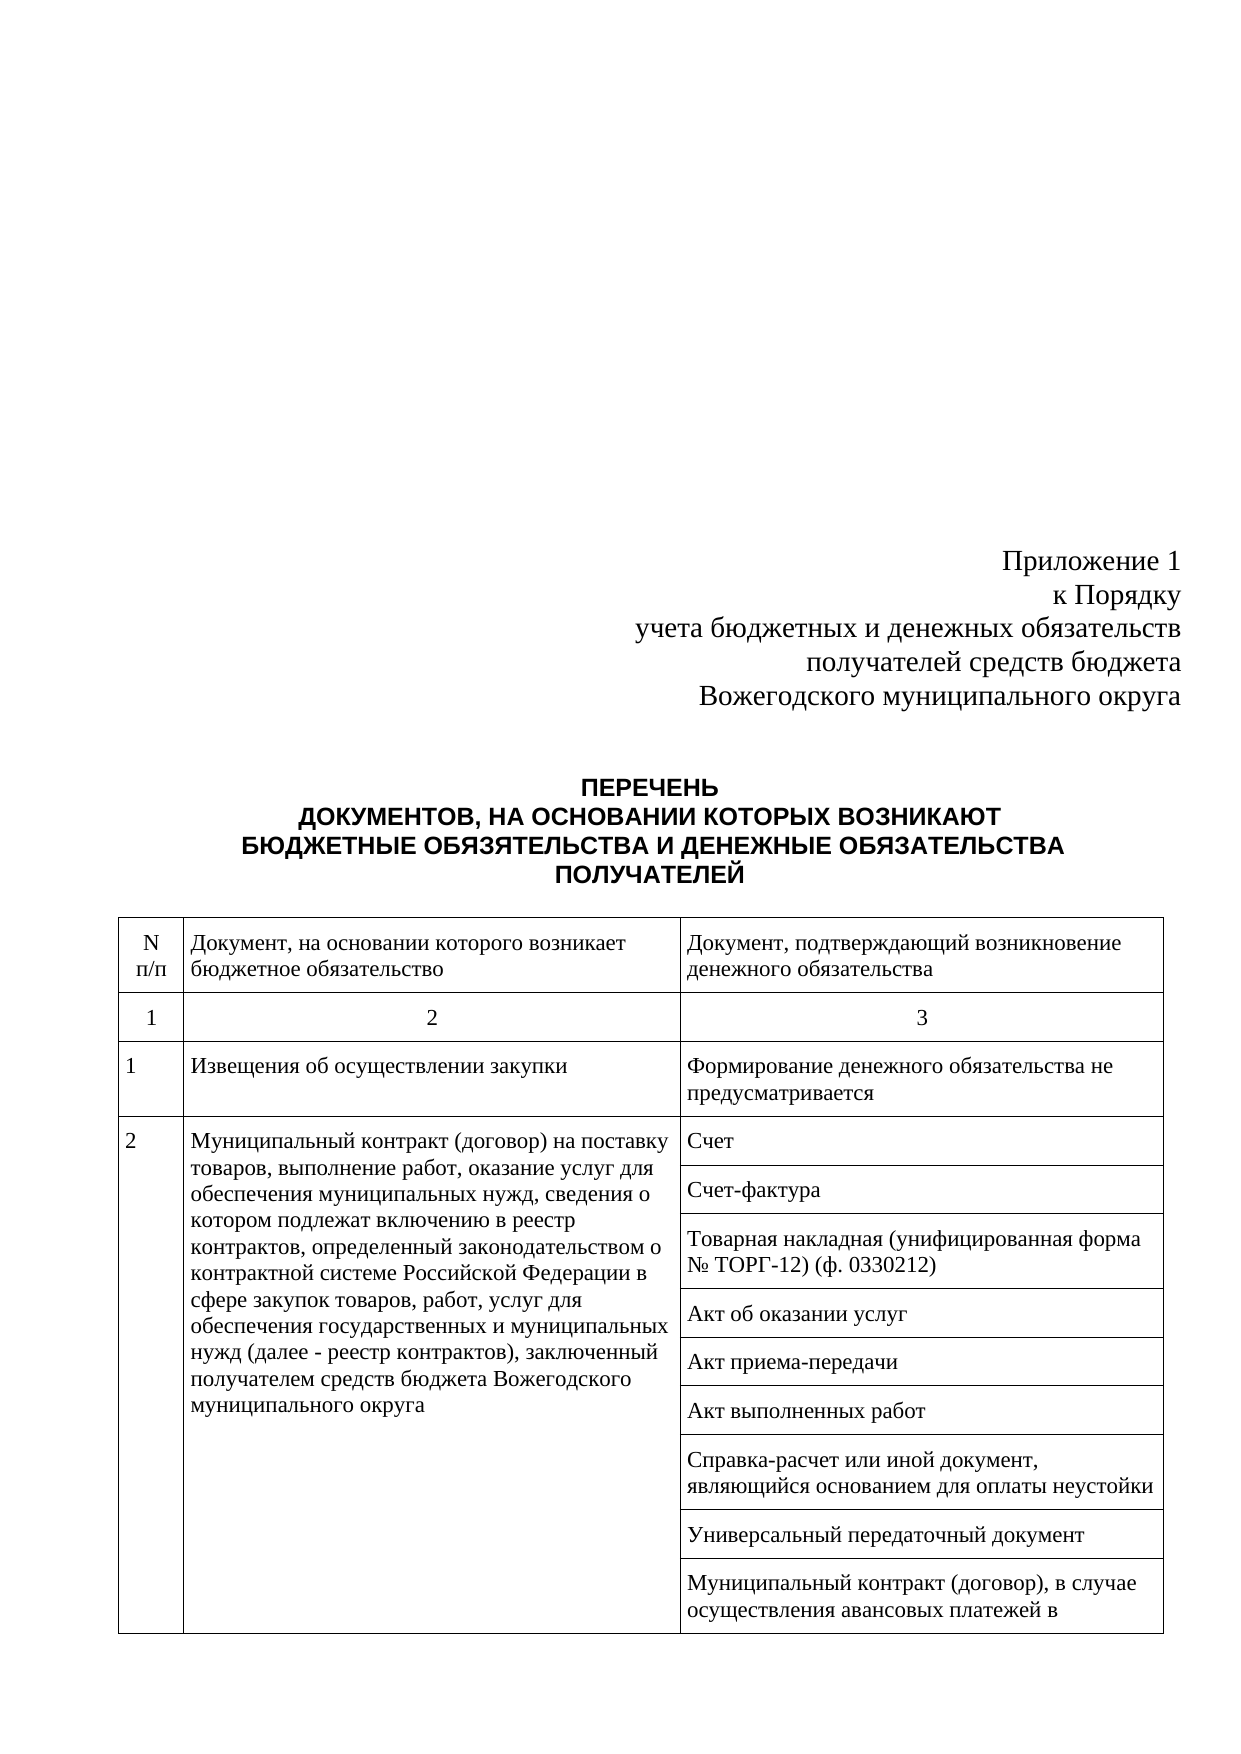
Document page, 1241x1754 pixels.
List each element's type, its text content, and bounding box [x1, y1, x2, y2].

title ПЕРЕЧЕНЬ [118, 773, 1181, 802]
title БЮДЖЕТНЫЕ ОБЯЗЯТЕЛЬСТВА И ДЕНЕЖНЫЕ ОБЯЗАТЕЛЬСТВА [118, 831, 1181, 860]
table_header Документ, подтверждающий возникновение денежного обязательства [681, 918, 1163, 992]
table_cell 3 [681, 993, 1163, 1041]
table_cell 2 [119, 1117, 183, 1633]
table_header N п/п [119, 918, 183, 992]
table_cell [681, 1559, 1163, 1633]
table_cell Извещения об осуществлении закупки [184, 1042, 680, 1116]
table_cell Справка-расчет или иной документ, являющийся основанием для оплаты неустойки [681, 1435, 1163, 1509]
text Вожегодского муниципального округа [118, 678, 1181, 711]
table_header Документ, на основании которого возникает бюджетное обязательство [184, 918, 680, 992]
table_cell 1 [119, 993, 183, 1041]
table_cell Акт приема-передачи [681, 1338, 1163, 1385]
table_cell Универсальный передаточный документ [681, 1510, 1163, 1558]
text учета бюджетных и денежных обязательств [118, 611, 1181, 644]
text Приложение 1 [118, 543, 1181, 577]
text к Порядку [118, 577, 1181, 611]
title ПОЛУЧАТЕЛЕЙ [118, 860, 1181, 888]
text получателей средств бюджета [118, 644, 1181, 678]
table_cell Счет [681, 1117, 1163, 1164]
table_cell Счет-фактура [681, 1166, 1163, 1213]
table_cell Товарная накладная (унифицированная форма № ТОРГ-12) (ф. 0330212) [681, 1214, 1163, 1288]
table_cell 1 [119, 1042, 183, 1116]
table_cell Муниципальный контракт (договор) на поставку товаров, выполнение работ, оказание услуг для обеспечения муниципальных нужд, сведения о котором подлежат включению в реестр контрактов, определенный законодательством о контрактной системе Российской Федерации в сфере закупок товаров, работ, услуг для обеспечения государственных и муниципальных нужд (далее - реестр контрактов), заключенный получателем средств бюджета Вожегодского муниципального округа [184, 1117, 680, 1633]
title ДОКУМЕНТОВ, НА ОСНОВАНИИ КОТОРЫХ ВОЗНИКАЮТ [118, 802, 1181, 831]
table_cell Формирование денежного обязательства не предусматривается [681, 1042, 1163, 1116]
table_cell Акт выполненных работ [681, 1386, 1163, 1434]
table_cell Акт об оказании услуг [681, 1289, 1163, 1337]
table_cell 2 [184, 993, 680, 1041]
